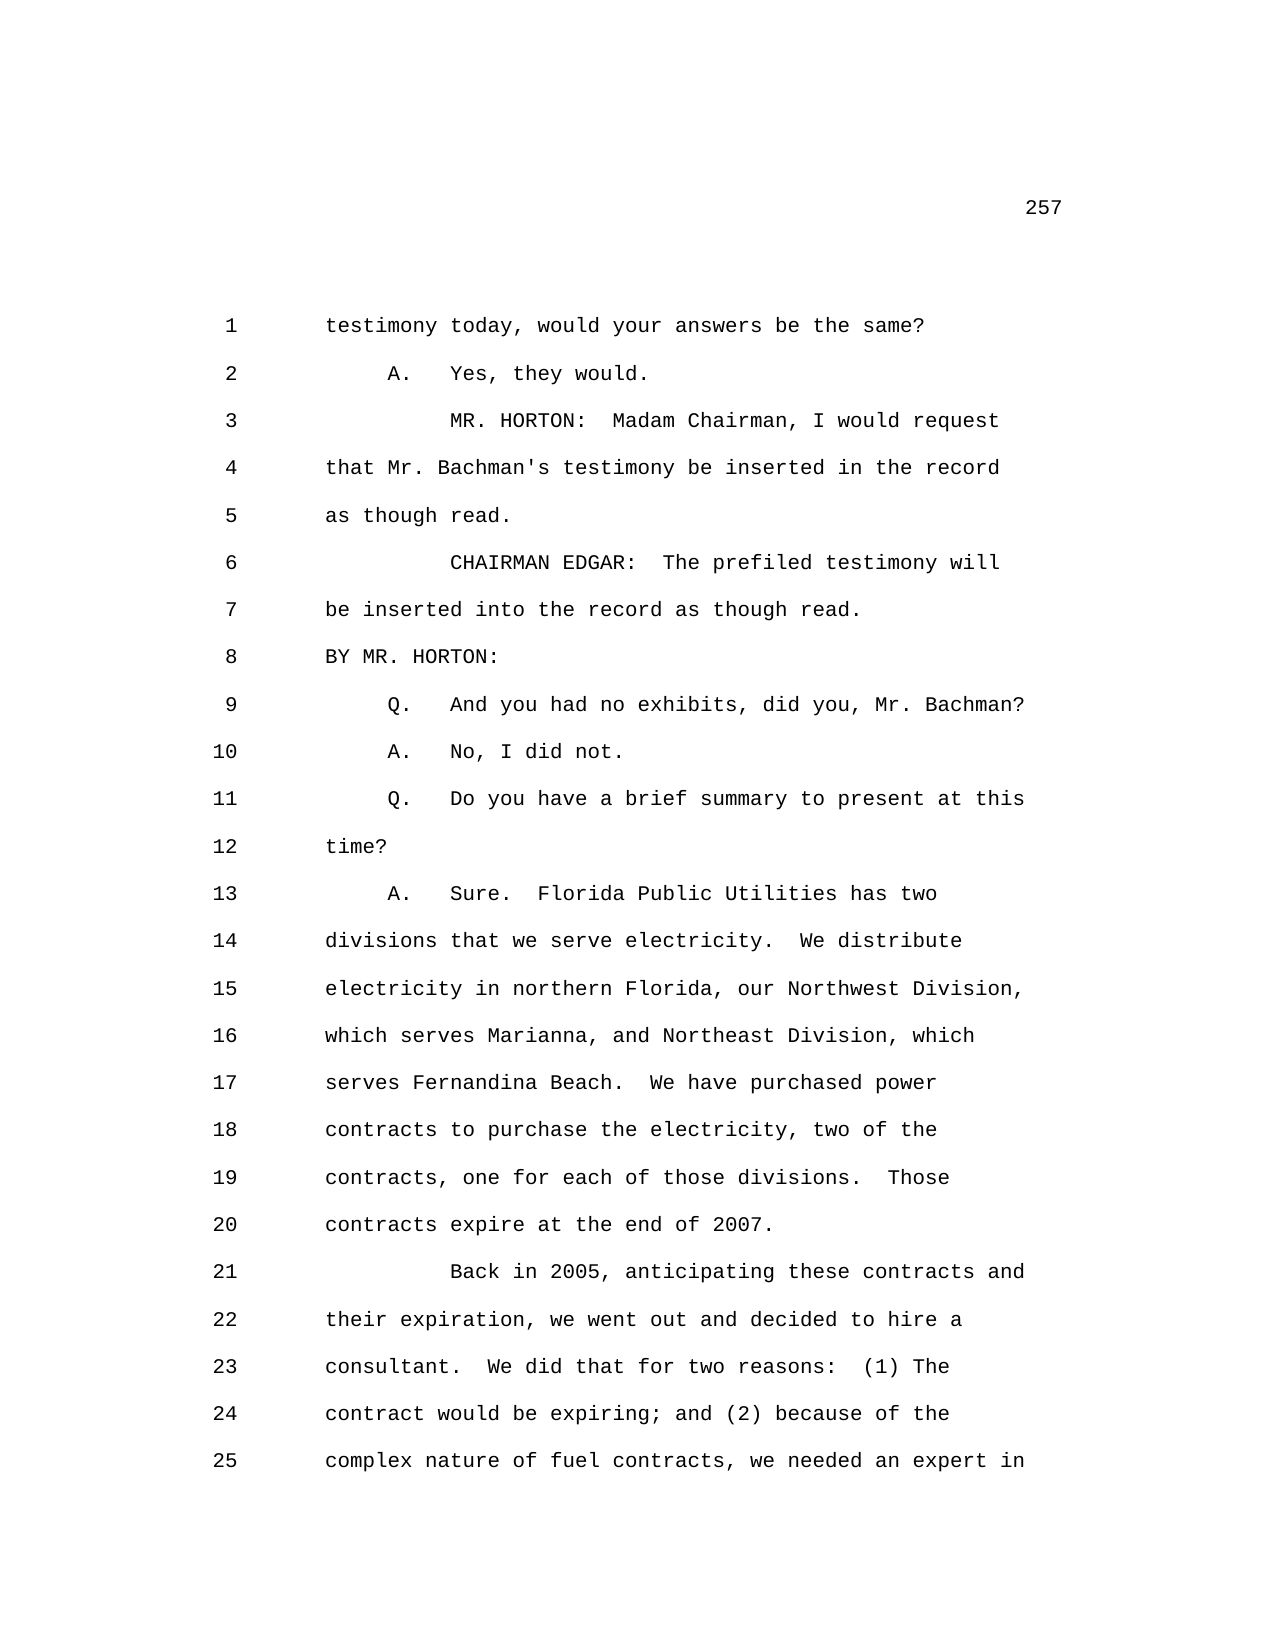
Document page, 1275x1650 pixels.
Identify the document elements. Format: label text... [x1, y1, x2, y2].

text 10 A. No, I did not. [137, 741, 1138, 765]
text 13 A. Sure. Florida Public Utilities has two [137, 883, 1138, 907]
text 15 electricity in northern Florida, our Northwest Division, [137, 978, 1138, 1001]
text 257 [137, 197, 1138, 221]
text 22 their expiration, we went out and decided to hire a [137, 1309, 1138, 1332]
text 14 divisions that we serve electricity. We distribute [137, 930, 1138, 954]
text 6 CHAIRMAN EDGAR: The prefiled testimony will [137, 552, 1138, 576]
text 12 time? [137, 836, 1138, 859]
text 3 MR. HORTON: Madam Chairman, I would request [137, 410, 1138, 434]
text 7 be inserted into the record as though read. [137, 599, 1138, 623]
text 4 that Mr. Bachman's testimony be inserted in the record [137, 457, 1138, 481]
text 20 contracts expire at the end of 2007. [137, 1214, 1138, 1238]
text 21 Back in 2005, anticipating these contracts and [137, 1261, 1138, 1285]
text 8 BY MR. HORTON: [137, 647, 1138, 670]
text 2 A. Yes, they would. [137, 363, 1138, 386]
text 5 as though read. [137, 505, 1138, 528]
text 25 complex nature of fuel contracts, we needed an expert in [137, 1451, 1138, 1474]
text 18 contracts to purchase the electricity, two of the [137, 1119, 1138, 1143]
text 17 serves Fernandina Beach. We have purchased power [137, 1072, 1138, 1096]
text 24 contract would be expiring; and (2) because of the [137, 1403, 1138, 1427]
text 11 Q. Do you have a brief summary to present at this [137, 788, 1138, 812]
text 1 testimony today, would your answers be the same? [137, 316, 1138, 339]
text 16 which serves Marianna, and Northeast Division, which [137, 1025, 1138, 1048]
text 9 Q. And you had no exhibits, did you, Mr. Bachman? [137, 694, 1138, 717]
text 19 contracts, one for each of those divisions. Those [137, 1167, 1138, 1190]
text 23 consultant. We did that for two reasons: (1) The [137, 1356, 1138, 1379]
